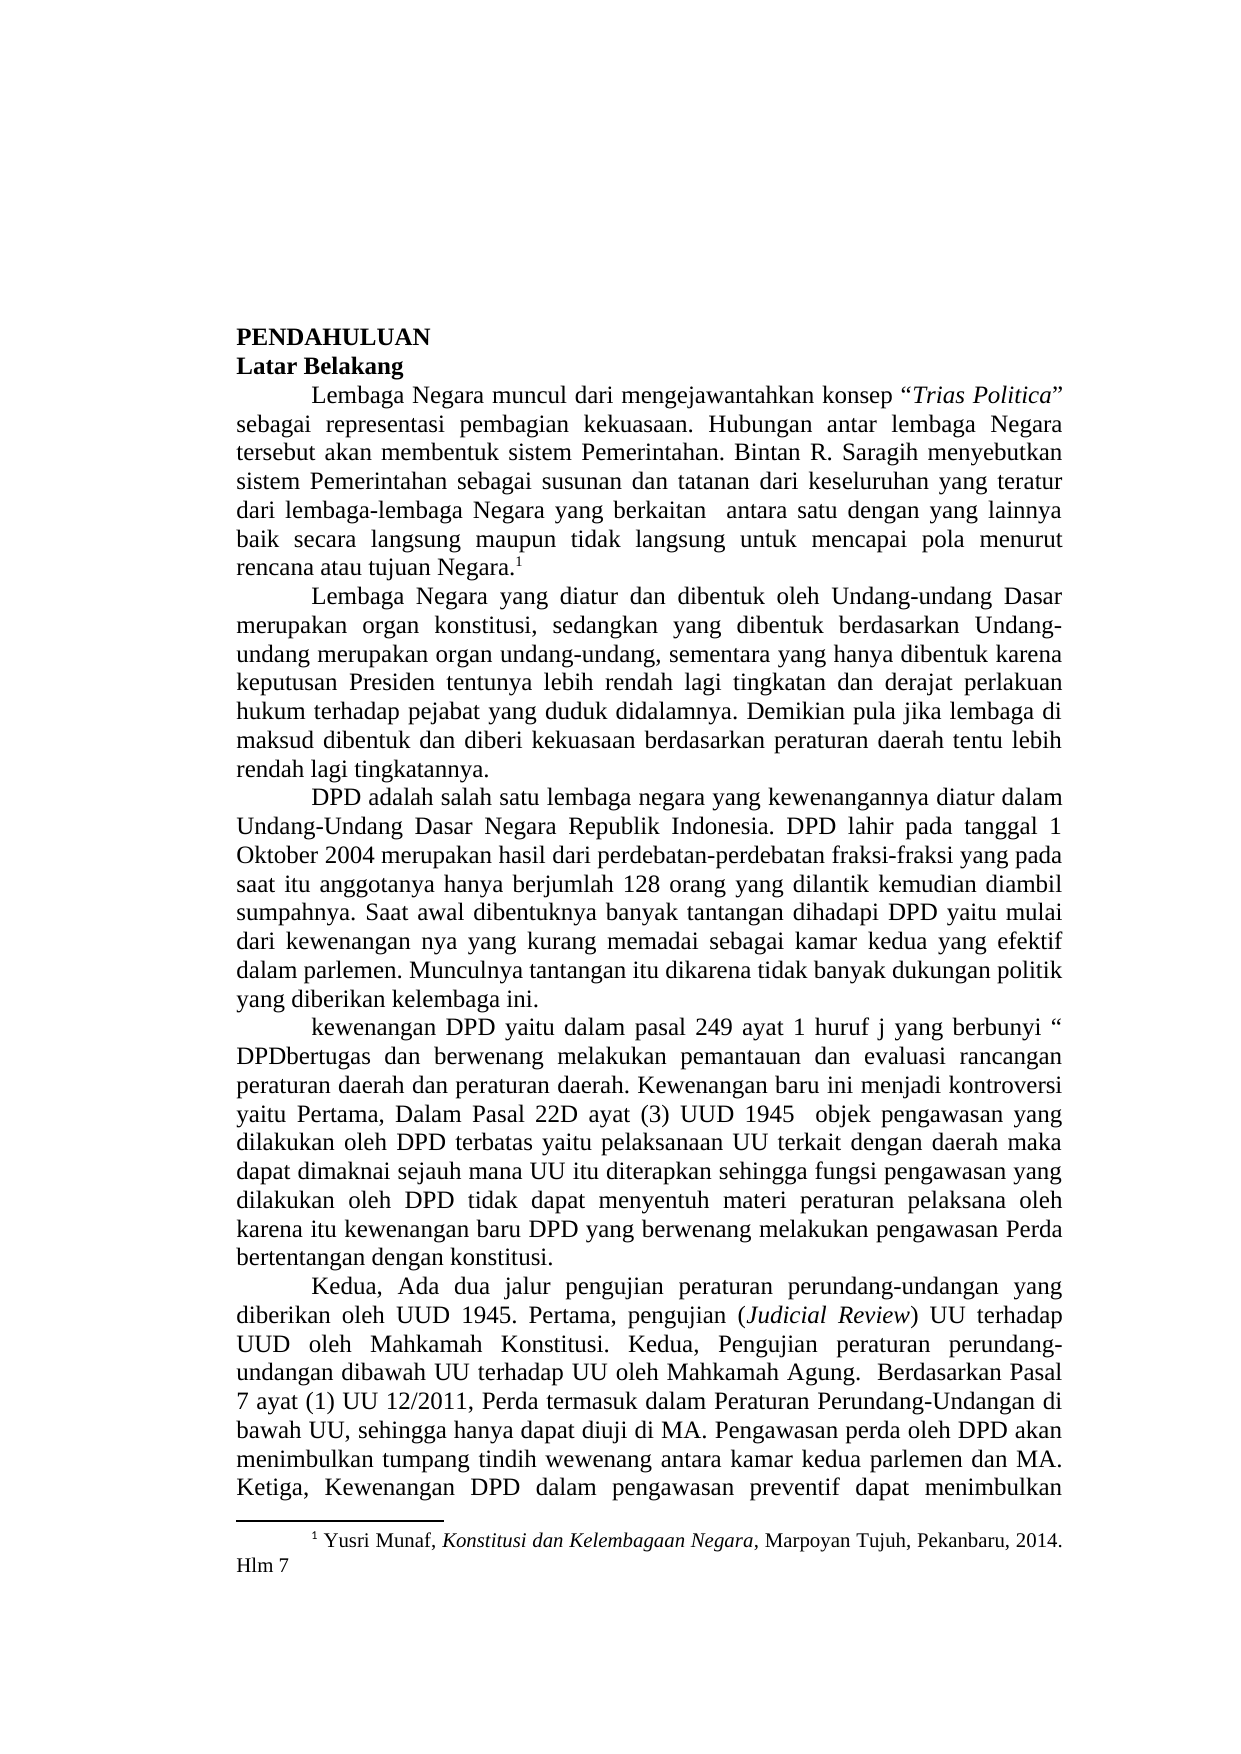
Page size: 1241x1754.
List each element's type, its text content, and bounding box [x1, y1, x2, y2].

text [236, 1271, 1063, 1501]
text kewenangan DPD yaitu dalam pasal 249 ayat 1 huruf j yang berbunyi “ DPDbertugas dan berwenang melakukan pemantauan dan evaluasi rancangan peraturan daerah dan peraturan daerah. Kewenangan baru ini menjadi kontroversi yaitu Pertama, Dalam Pasal 22D ayat (3) UUD 1945 objek pengawasan yang dilakukan oleh DPD terbatas yaitu pelaksanaan UU terkait dengan daerah maka dapat dimaknai sejauh mana UU itu diterapkan sehingga fungsi pengawasan yang dilakukan oleh DPD tidak dapat menyentuh materi peraturan pelaksana oleh karena itu kewenangan baru DPD yang berwenang melakukan pengawasan Perda bertentangan dengan konstitusi. [236, 1012, 1063, 1271]
text DPD adalah salah satu lembaga negara yang kewenangannya diatur dalam Undang-Undang Dasar Negara Republik Indonesia. DPD lahir pada tanggal 1 Oktober 2004 merupakan hasil dari perdebatan-perdebatan fraksi-fraksi yang pada saat itu anggotanya hanya berjumlah 128 orang yang dilantik kemudian diambil sumpahnya. Saat awal dibentuknya banyak tantangan dihadapi DPD yaitu mulai dari kewenangan nya yang kurang memadai sebagai kamar kedua yang efektif dalam parlemen. Munculnya tantangan itu dikarena tidak banyak dukungan politik yang diberikan kelembaga ini. [236, 782, 1063, 1012]
text Lembaga Negara yang diatur dan dibentuk oleh Undang-undang Dasar merupakan organ konstitusi, sedangkan yang dibentuk berdasarkan Undang-undang merupakan organ undang-undang, sementara yang hanya dibentuk karena keputusan Presiden tentunya lebih rendah lagi tingkatan dan derajat perlakuan hukum terhadap pejabat yang duduk didalamnya. Demikian pula jika lembaga di maksud dibentuk dan diberi kekuasaan berdasarkan peraturan daerah tentu lebih rendah lagi tingkatannya. [236, 581, 1063, 782]
text Lembaga Negara muncul dari mengejawantahkan konsep “Trias Politica” sebagai representasi pembagian kekuasaan. Hubungan antar lembaga Negara tersebut akan membentuk sistem Pemerintahan. Bintan R. Saragih menyebutkan sistem Pemerintahan sebagai susunan dan tatanan dari keseluruhan yang teratur dari lembaga-lembaga Negara yang berkaitan antara satu dengan yang lainnya baik secara langsung maupun tidak langsung untuk mencapai pola menurut rencana atau tujuan Negara. [236, 380, 1063, 581]
text Latar Belakang [236, 351, 1063, 380]
text PENDAHULUAN [236, 322, 1063, 351]
